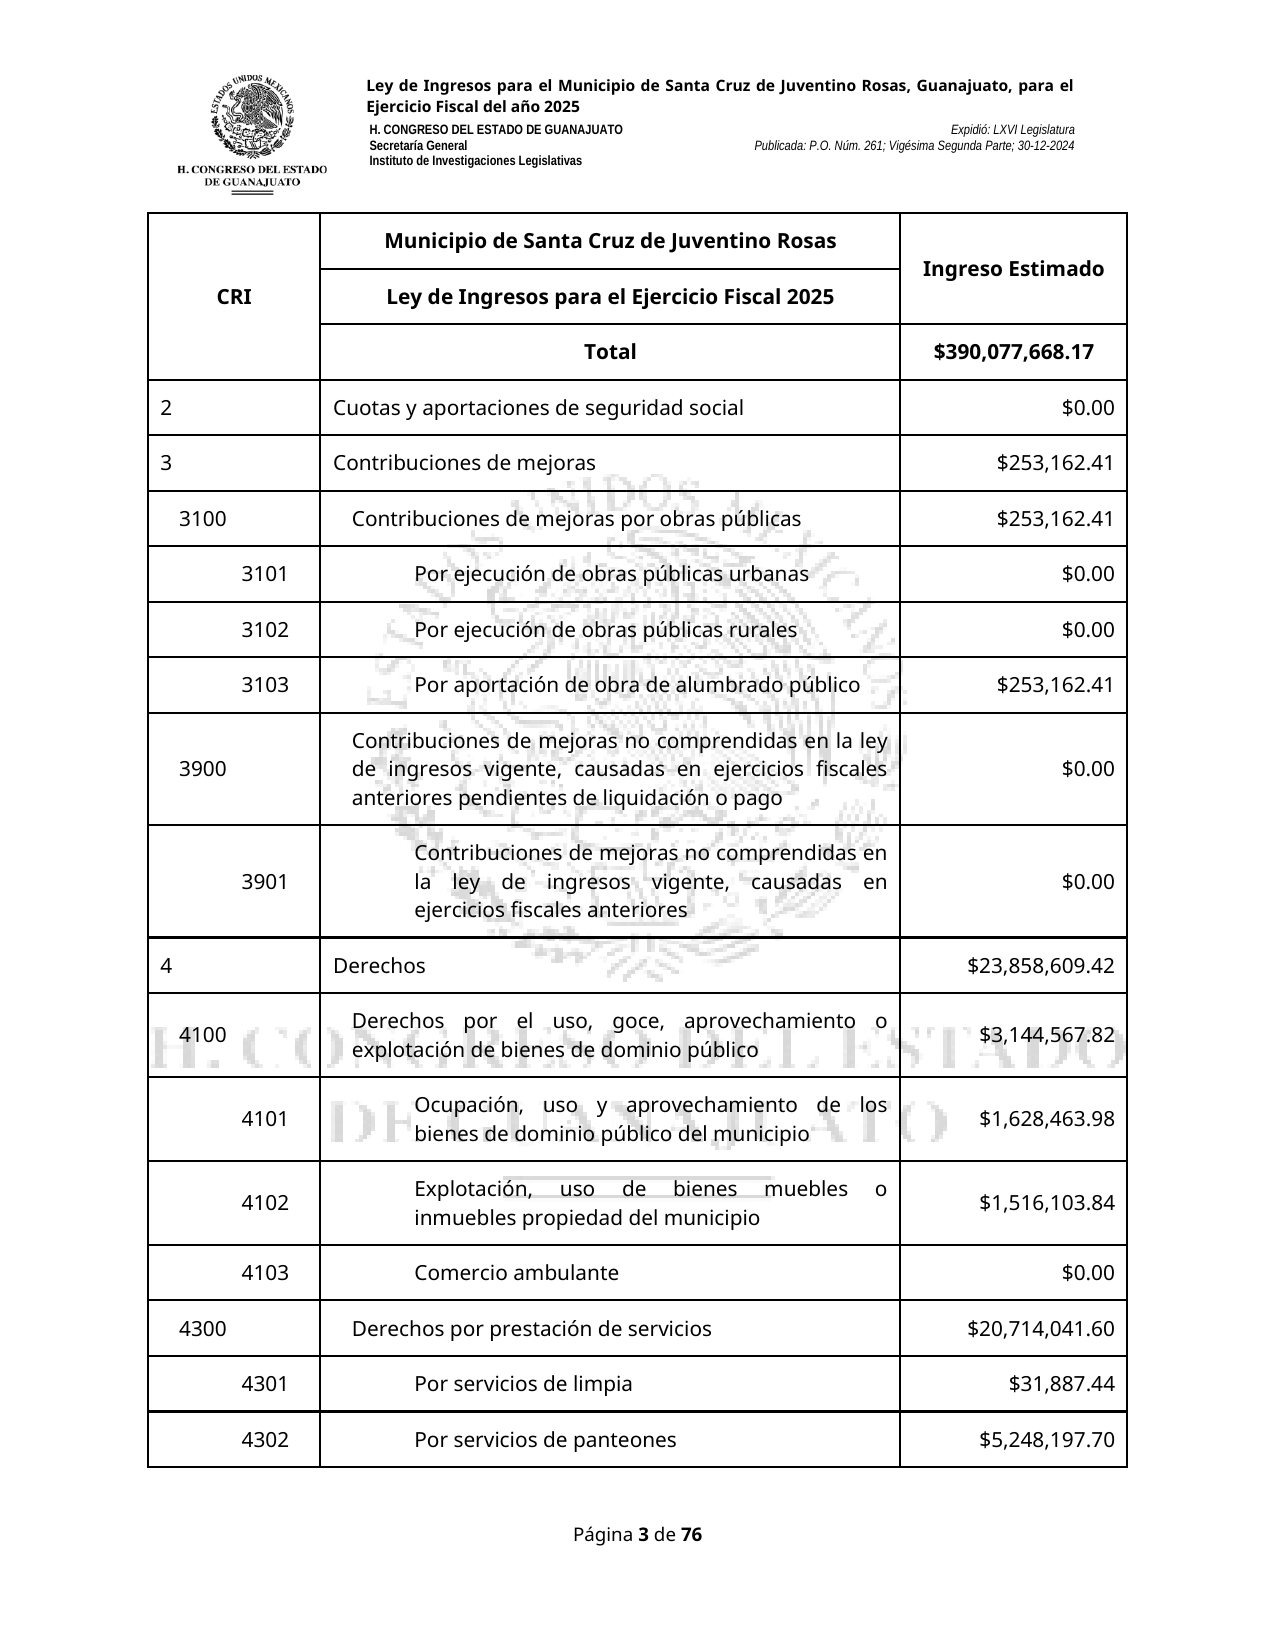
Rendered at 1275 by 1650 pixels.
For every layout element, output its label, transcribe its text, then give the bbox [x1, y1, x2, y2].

table_cell 4103 [149, 1246, 319, 1299]
table_header Ingreso Estimado [901, 214, 1126, 323]
table_cell 3103 [149, 658, 319, 712]
table_cell 4 [149, 939, 319, 992]
table_cell 3900 [149, 714, 319, 824]
table_cell Contribuciones de mejoras no comprendidas en la ley de ingresos vigente, causadas en ejercicios fiscales anteriores [321, 826, 899, 936]
table_cell $0.00 [901, 381, 1126, 434]
table_cell $31,887.44 [901, 1357, 1126, 1410]
table_cell 4101 [149, 1078, 319, 1160]
table_cell $253,162.41 [901, 658, 1126, 712]
table_cell 3101 [149, 547, 319, 601]
table_cell Total [321, 325, 899, 378]
table_cell $253,162.41 [901, 436, 1126, 489]
table_cell $0.00 [901, 547, 1126, 601]
table_cell Por servicios de limpia [321, 1357, 899, 1410]
table_cell Contribuciones de mejoras por obras públicas [321, 492, 899, 545]
table_cell 3 [149, 436, 319, 489]
table_cell $0.00 [901, 1246, 1126, 1299]
picture [177, 75, 327, 201]
table_cell $23,858,609.42 [901, 939, 1126, 992]
table_cell $0.00 [901, 826, 1126, 936]
table_cell $3,144,567.82 [901, 994, 1126, 1076]
table_cell Ocupación, uso y aprovechamiento de los bienes de dominio público del municipio [321, 1078, 899, 1160]
table_cell $0.00 [901, 603, 1126, 656]
table_cell Ley de Ingresos para el Ejercicio Fiscal 2025 [321, 270, 899, 323]
table_cell 3102 [149, 603, 319, 656]
table_cell 4300 [149, 1301, 319, 1355]
table_cell 4301 [149, 1357, 319, 1410]
table_cell Cuotas y aportaciones de seguridad social [321, 381, 899, 434]
table_cell Por servicios de panteones [321, 1413, 899, 1466]
table_cell $390,077,668.17 [901, 325, 1126, 378]
table_cell $20,714,041.60 [901, 1301, 1126, 1355]
table_cell 4100 [149, 994, 319, 1076]
table_cell Por ejecución de obras públicas rurales [321, 603, 899, 656]
table_cell $0.00 [901, 714, 1126, 824]
table_cell Explotación, uso de bienes muebles o inmuebles propiedad del municipio [321, 1162, 899, 1244]
table_cell 4302 [149, 1413, 319, 1466]
table_cell Por aportación de obra de alumbrado público [321, 658, 899, 712]
table_cell $253,162.41 [901, 492, 1126, 545]
table_cell Derechos [321, 939, 899, 992]
table_cell 3901 [149, 826, 319, 936]
table_cell 4102 [149, 1162, 319, 1244]
table_cell Contribuciones de mejoras no comprendidas en la ley de ingresos vigente, causadas en ejercicios fiscales anteriores pendientes de liquidación o pago [321, 714, 899, 824]
table_cell Contribuciones de mejoras [321, 436, 899, 489]
table_cell Por ejecución de obras públicas urbanas [321, 547, 899, 601]
table_cell Derechos por prestación de servicios [321, 1301, 899, 1355]
table_cell 2 [149, 381, 319, 434]
table_cell Derechos por el uso, goce, aprovechamiento o explotación de bienes de dominio público [321, 994, 899, 1076]
table_header CRI [149, 214, 319, 378]
table_header Municipio de Santa Cruz de Juventino Rosas [321, 214, 899, 267]
table_cell 3100 [149, 492, 319, 545]
table_cell $5,248,197.70 [901, 1413, 1126, 1466]
table_cell $1,628,463.98 [901, 1078, 1126, 1160]
table_cell $1,516,103.84 [901, 1162, 1126, 1244]
table_cell Comercio ambulante [321, 1246, 899, 1299]
